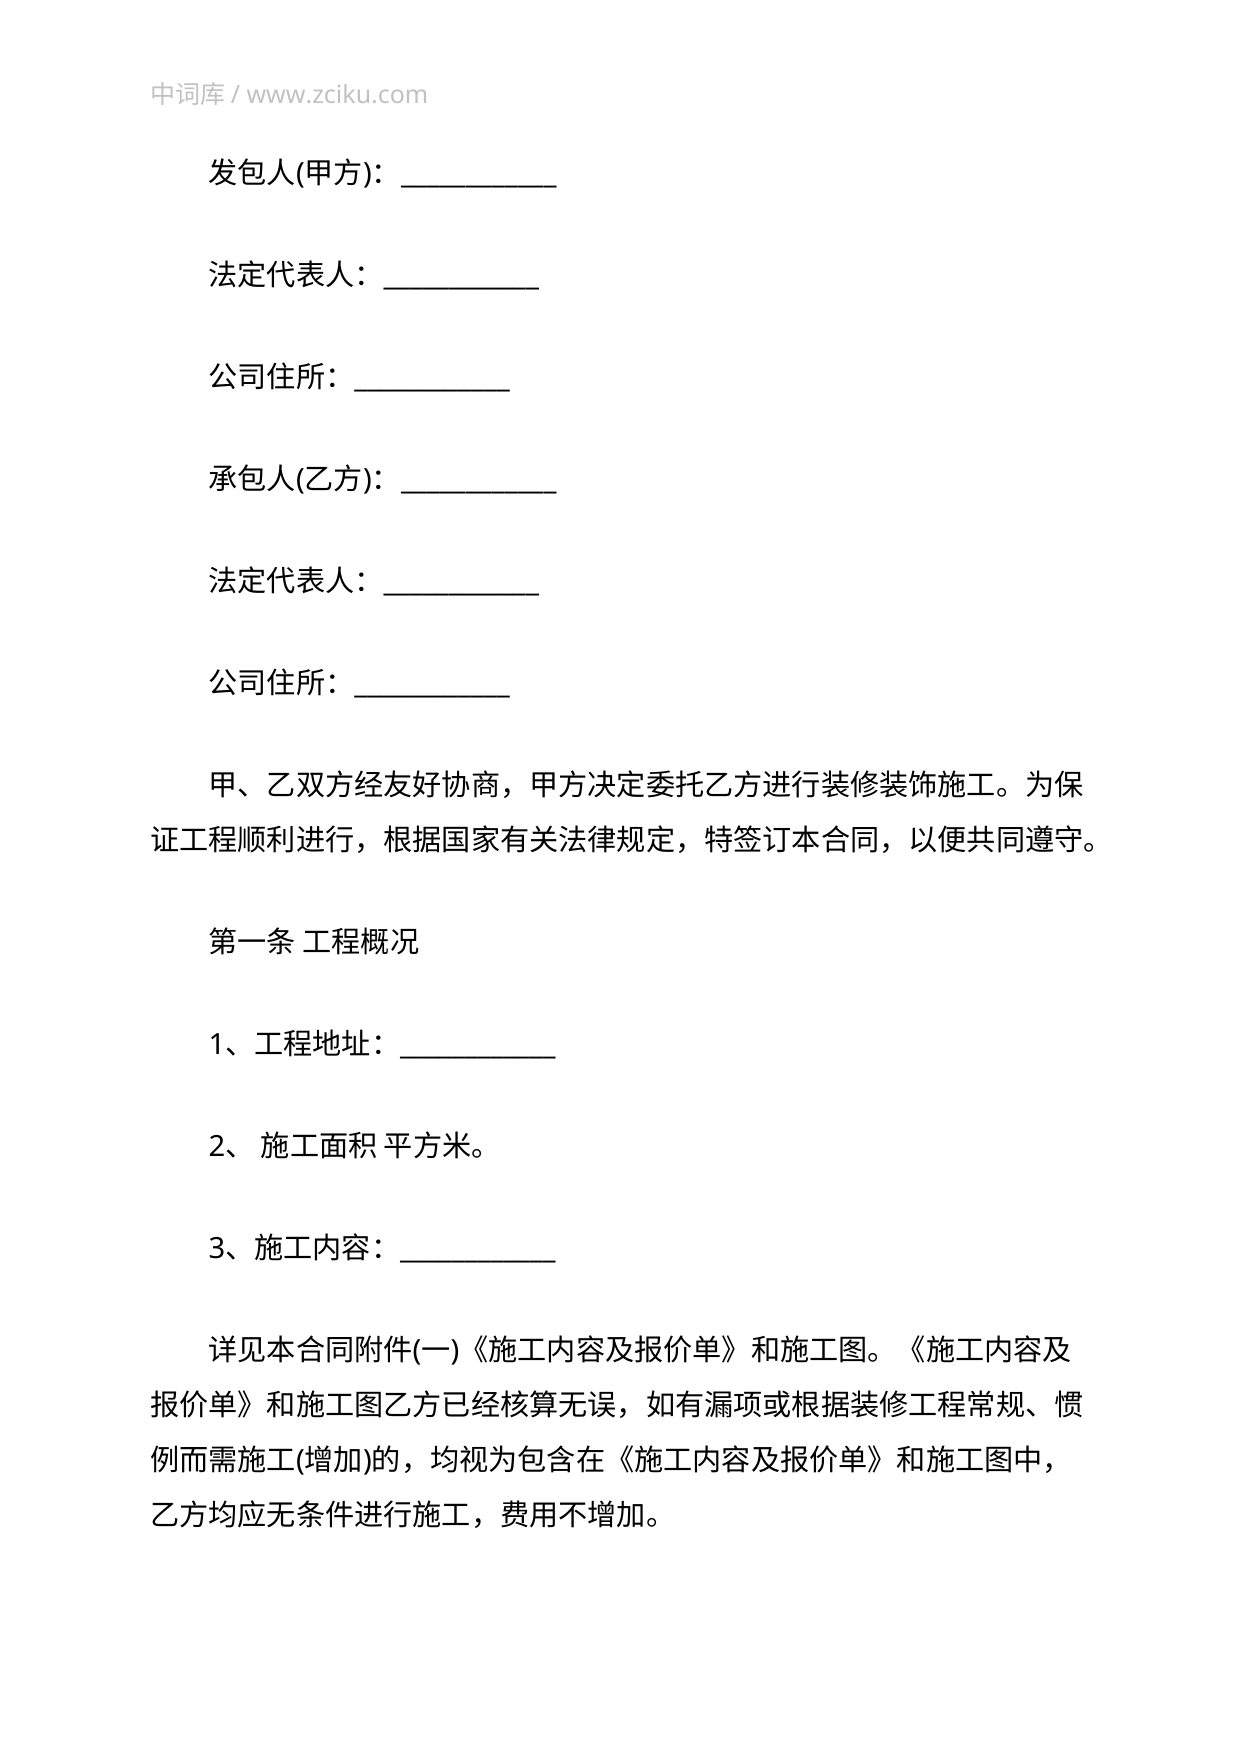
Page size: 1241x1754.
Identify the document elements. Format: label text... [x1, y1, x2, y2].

text 详见本合同附件(一)《施工内容及报价单》和施工图。《施工内容及报价单》和施工图乙方已经核算无误，如有漏项或根据装修工程常规、惯例而需施工(增加)的，均视为包含在《施工内容及报价单》和施工图中，乙方均应无条件进行施工，费用不增加。 [150, 1326, 1090, 1533]
text 第一条 工程概况 [150, 918, 1090, 961]
text 发包人(甲方)：____________ [150, 150, 1090, 192]
text 3、施工内容：____________ [150, 1224, 1090, 1267]
text 承包人(乙方)：____________ [150, 456, 1090, 498]
text 甲、乙双方经友好协商，甲方决定委托乙方进行装修装饰施工。为保证工程顺利进行，根据国家有关法律规定，特签订本合同，以便共同遵守。 [150, 762, 1090, 859]
text 公司住所：____________ [150, 660, 1090, 702]
text 法定代表人：____________ [150, 558, 1090, 600]
text 1、工程地址：____________ [150, 1020, 1090, 1063]
text 法定代表人：____________ [150, 252, 1090, 294]
text 公司住所：____________ [150, 354, 1090, 396]
text 2、 施工面积 平方米。 [150, 1122, 1090, 1165]
